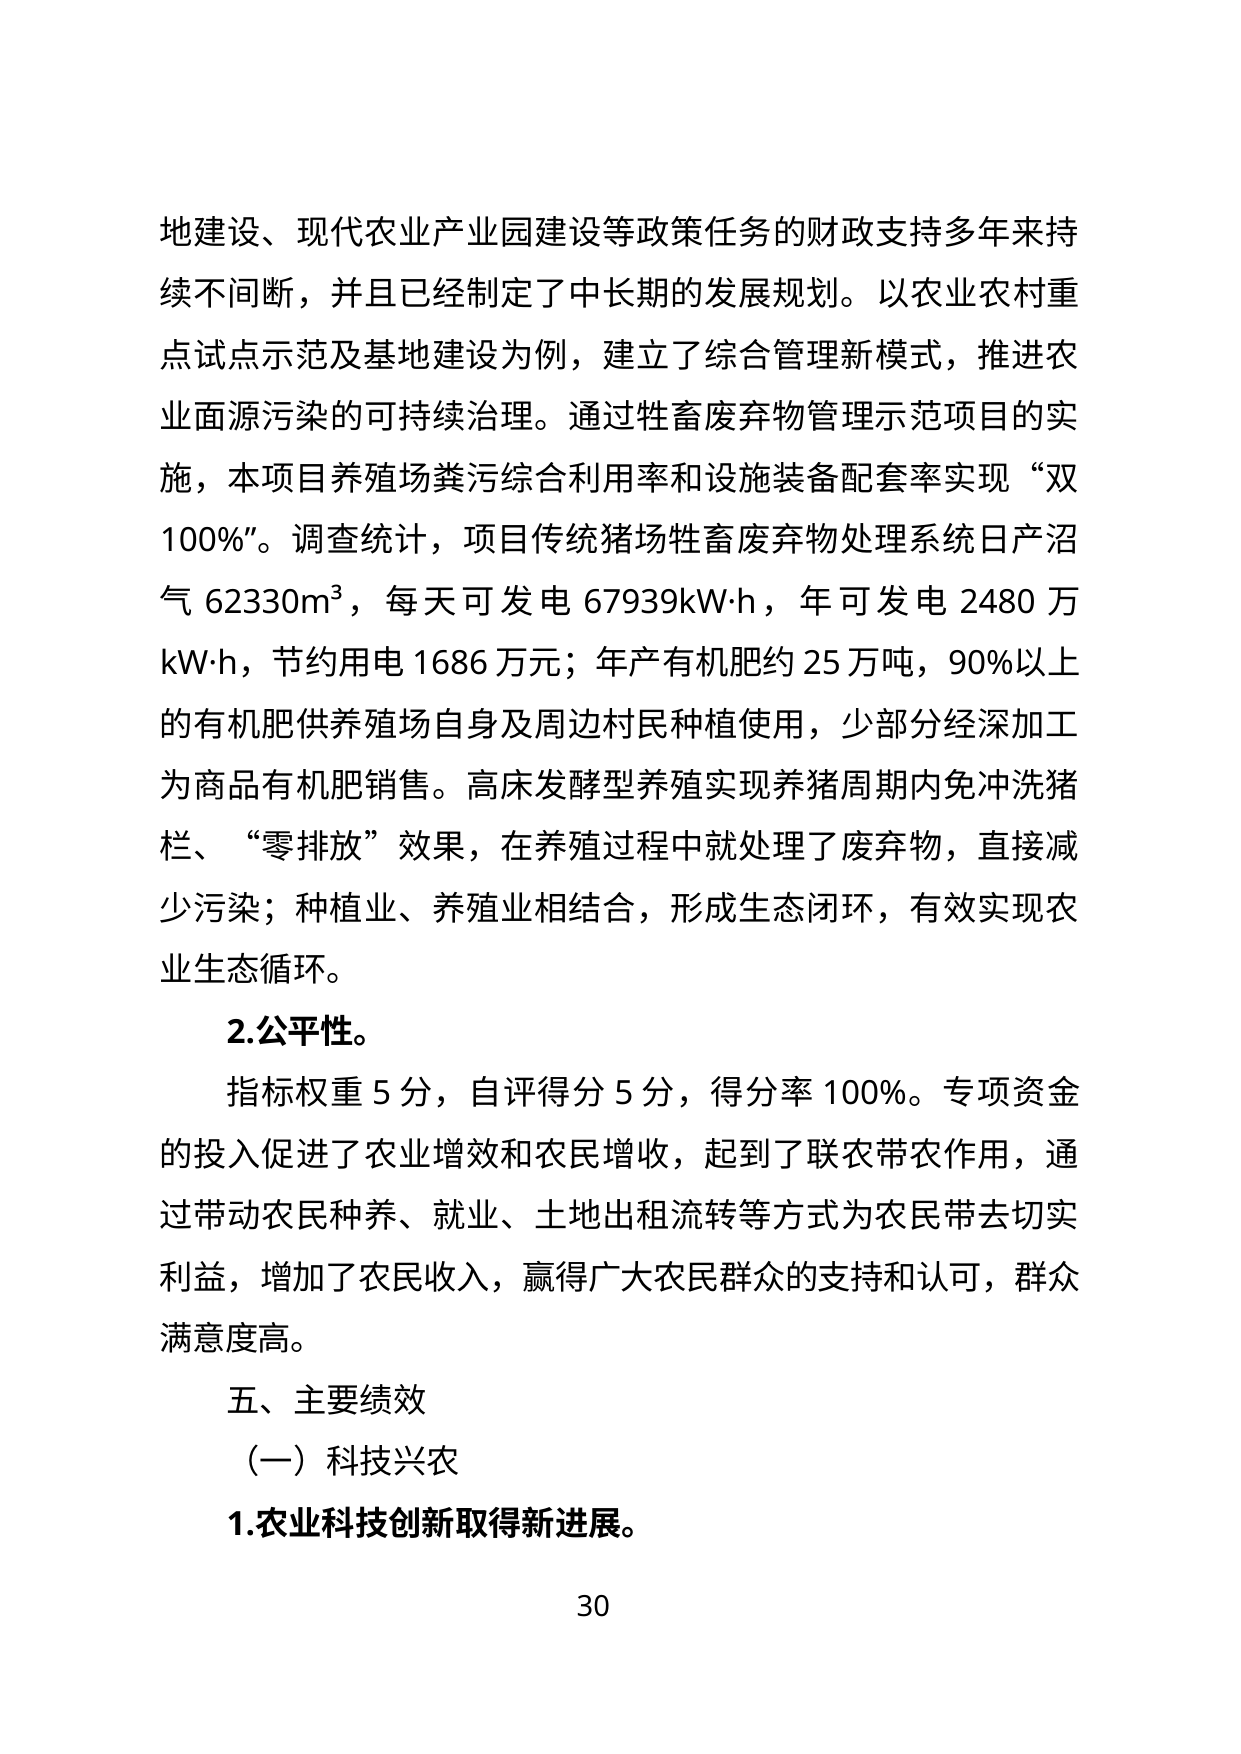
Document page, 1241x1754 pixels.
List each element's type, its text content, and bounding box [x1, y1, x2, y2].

text 1.农业科技创新取得新进展。 [159, 1486, 1081, 1547]
text 五、主要绩效 [159, 1363, 1081, 1424]
text 2.公平性。 [159, 994, 1081, 1056]
list 指标权重5分，自评得分5分，得分率100%。专项资金的投入促进了农业增效和农民增收，起到了联农带农作用，通过带动农民种养、就业、土地出租流转等方式为农民带去切实利益，增加了农民收入，赢得广大农民群众的支持和认可，群众满意度高。 [159, 1056, 1081, 1363]
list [159, 195, 1081, 994]
text （一）科技兴农 [159, 1424, 1081, 1486]
